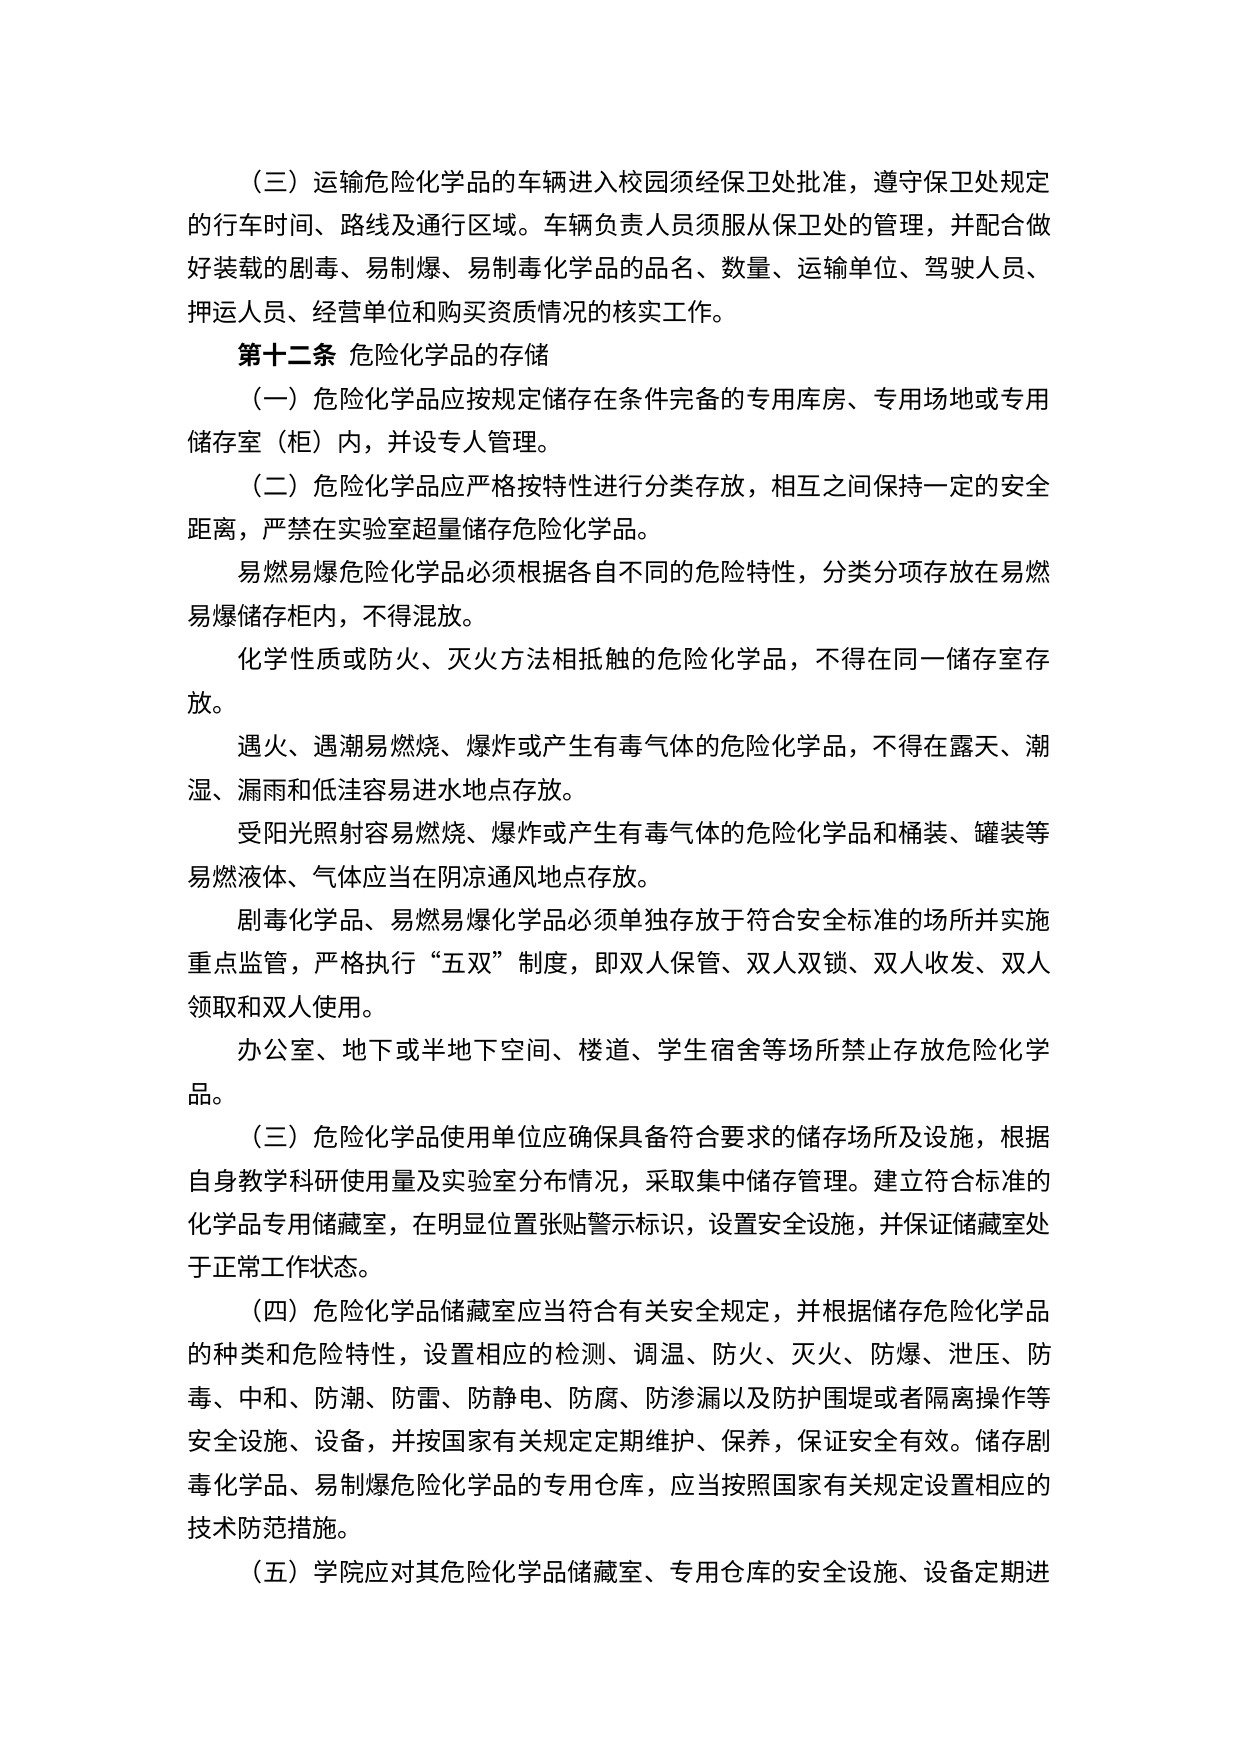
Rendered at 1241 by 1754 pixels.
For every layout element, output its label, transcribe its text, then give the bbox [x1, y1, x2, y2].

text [187, 1552, 1053, 1588]
text 遇火、遇潮易燃烧、爆炸或产生有毒气体的危险化学品，不得在露天、潮湿、漏雨和低洼容易进水地点存放。 [187, 727, 1053, 806]
text 第十二条 危险化学品的存储 [187, 336, 1053, 372]
text （三）运输危险化学品的车辆进入校园须经保卫处批准，遵守保卫处规定的行车时间、路线及通行区域。车辆负责人员须服从保卫处的管理，并配合做好装载的剧毒、易制爆、易制毒化学品的品名、数量、运输单位、驾驶人员、押运人员、经营单位和购买资质情况的核实工作。 [187, 162, 1053, 328]
text （三）危险化学品使用单位应确保具备符合要求的储存场所及设施，根据自身教学科研使用量及实验室分布情况，采取集中储存管理。建立符合标准的化学品专用储藏室，在明显位置张贴警示标识，设置安全设施，并保证储藏室处于正常工作状态。 [187, 1118, 1053, 1284]
text 易燃易爆危险化学品必须根据各自不同的危险特性，分类分项存放在易燃易爆储存柜内，不得混放。 [187, 553, 1053, 633]
text 办公室、地下或半地下空间、楼道、学生宿舍等场所禁止存放危险化学品。 [187, 1031, 1053, 1110]
text 剧毒化学品、易燃易爆化学品必须单独存放于符合安全标准的场所并实施重点监管，严格执行“五双”制度，即双人保管、双人双锁、双人收发、双人领取和双人使用。 [187, 900, 1053, 1023]
text （二）危险化学品应严格按特性进行分类存放，相互之间保持一定的安全距离，严禁在实验室超量储存危险化学品。 [187, 466, 1053, 546]
text 受阳光照射容易燃烧、爆炸或产生有毒气体的危险化学品和桶装、罐装等易燃液体、气体应当在阴凉通风地点存放。 [187, 813, 1053, 893]
text （四）危险化学品储藏室应当符合有关安全规定，并根据储存危险化学品的种类和危险特性，设置相应的检测、调温、防火、灭火、防爆、泄压、防毒、中和、防潮、防雷、防静电、防腐、防渗漏以及防护围堤或者隔离操作等安全设施、设备，并按国家有关规定定期维护、保养，保证安全有效。储存剧毒化学品、易制爆危险化学品的专用仓库，应当按照国家有关规定设置相应的技术防范措施。 [187, 1291, 1053, 1545]
text （一）危险化学品应按规定储存在条件完备的专用库房、专用场地或专用储存室（柜）内，并设专人管理。 [187, 379, 1053, 459]
text 化学性质或防火、灭火方法相抵触的危险化学品，不得在同一储存室存放。 [187, 640, 1053, 719]
